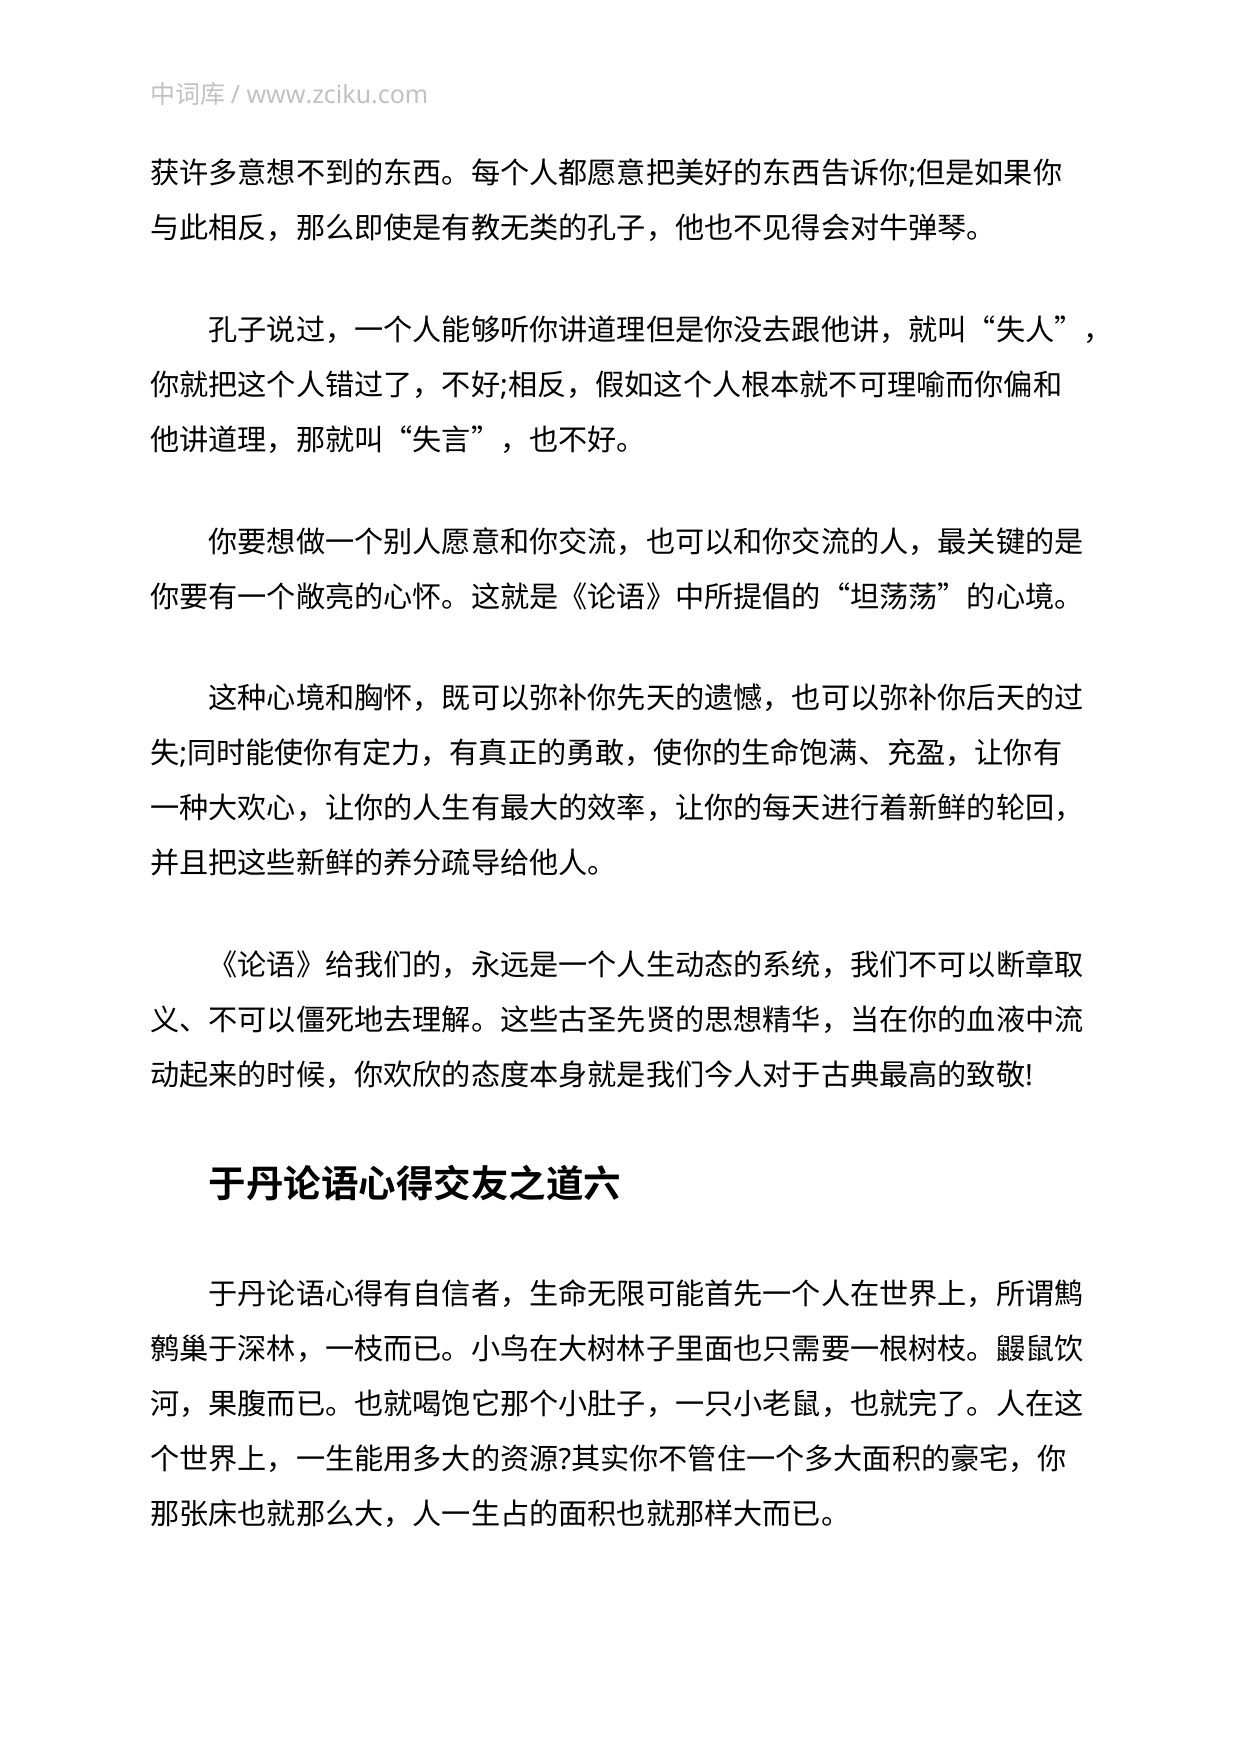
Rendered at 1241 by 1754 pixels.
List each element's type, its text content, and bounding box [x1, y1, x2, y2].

text 孔子说过，一个人能够听你讲道理但是你没去跟他讲，就叫“失人”，你就把这个人错过了，不好;相反，假如这个人根本就不可理喻而你偏和他讲道理，那就叫“失言”，也不好。 [150, 307, 1090, 459]
text 《论语》给我们的，永远是一个人生动态的系统，我们不可以断章取义、不可以僵死地去理解。这些古圣先贤的思想精华，当在你的血液中流动起来的时候，你欢欣的态度本身就是我们今人对于古典最高的致敬! [150, 942, 1090, 1094]
text 这种心境和胸怀，既可以弥补你先天的遗憾，也可以弥补你后天的过失;同时能使你有定力，有真正的勇敢，使你的生命饱满、充盈，让你有一种大欢心，让你的人生有最大的效率，让你的每天进行着新鲜的轮回，并且把这些新鲜的养分疏导给他人。 [150, 675, 1090, 882]
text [150, 150, 1090, 247]
text 于丹论语心得有自信者，生命无限可能首先一个人在世界上，所谓鹪鹩巢于深林，一枝而已。小鸟在大树林子里面也只需要一根树枝。鼹鼠饮河，果腹而已。也就喝饱它那个小肚子，一只小老鼠，也就完了。人在这个世界上，一生能用多大的资源?其实你不管住一个多大面积的豪宅，你那张床也就那么大，人一生占的面积也就那样大而已。 [150, 1271, 1090, 1533]
text 你要想做一个别人愿意和你交流，也可以和你交流的人，最关键的是你要有一个敞亮的心怀。这就是《论语》中所提倡的“坦荡荡”的心境。 [150, 518, 1090, 616]
text 于丹论语心得交友之道六 [150, 1153, 1090, 1208]
